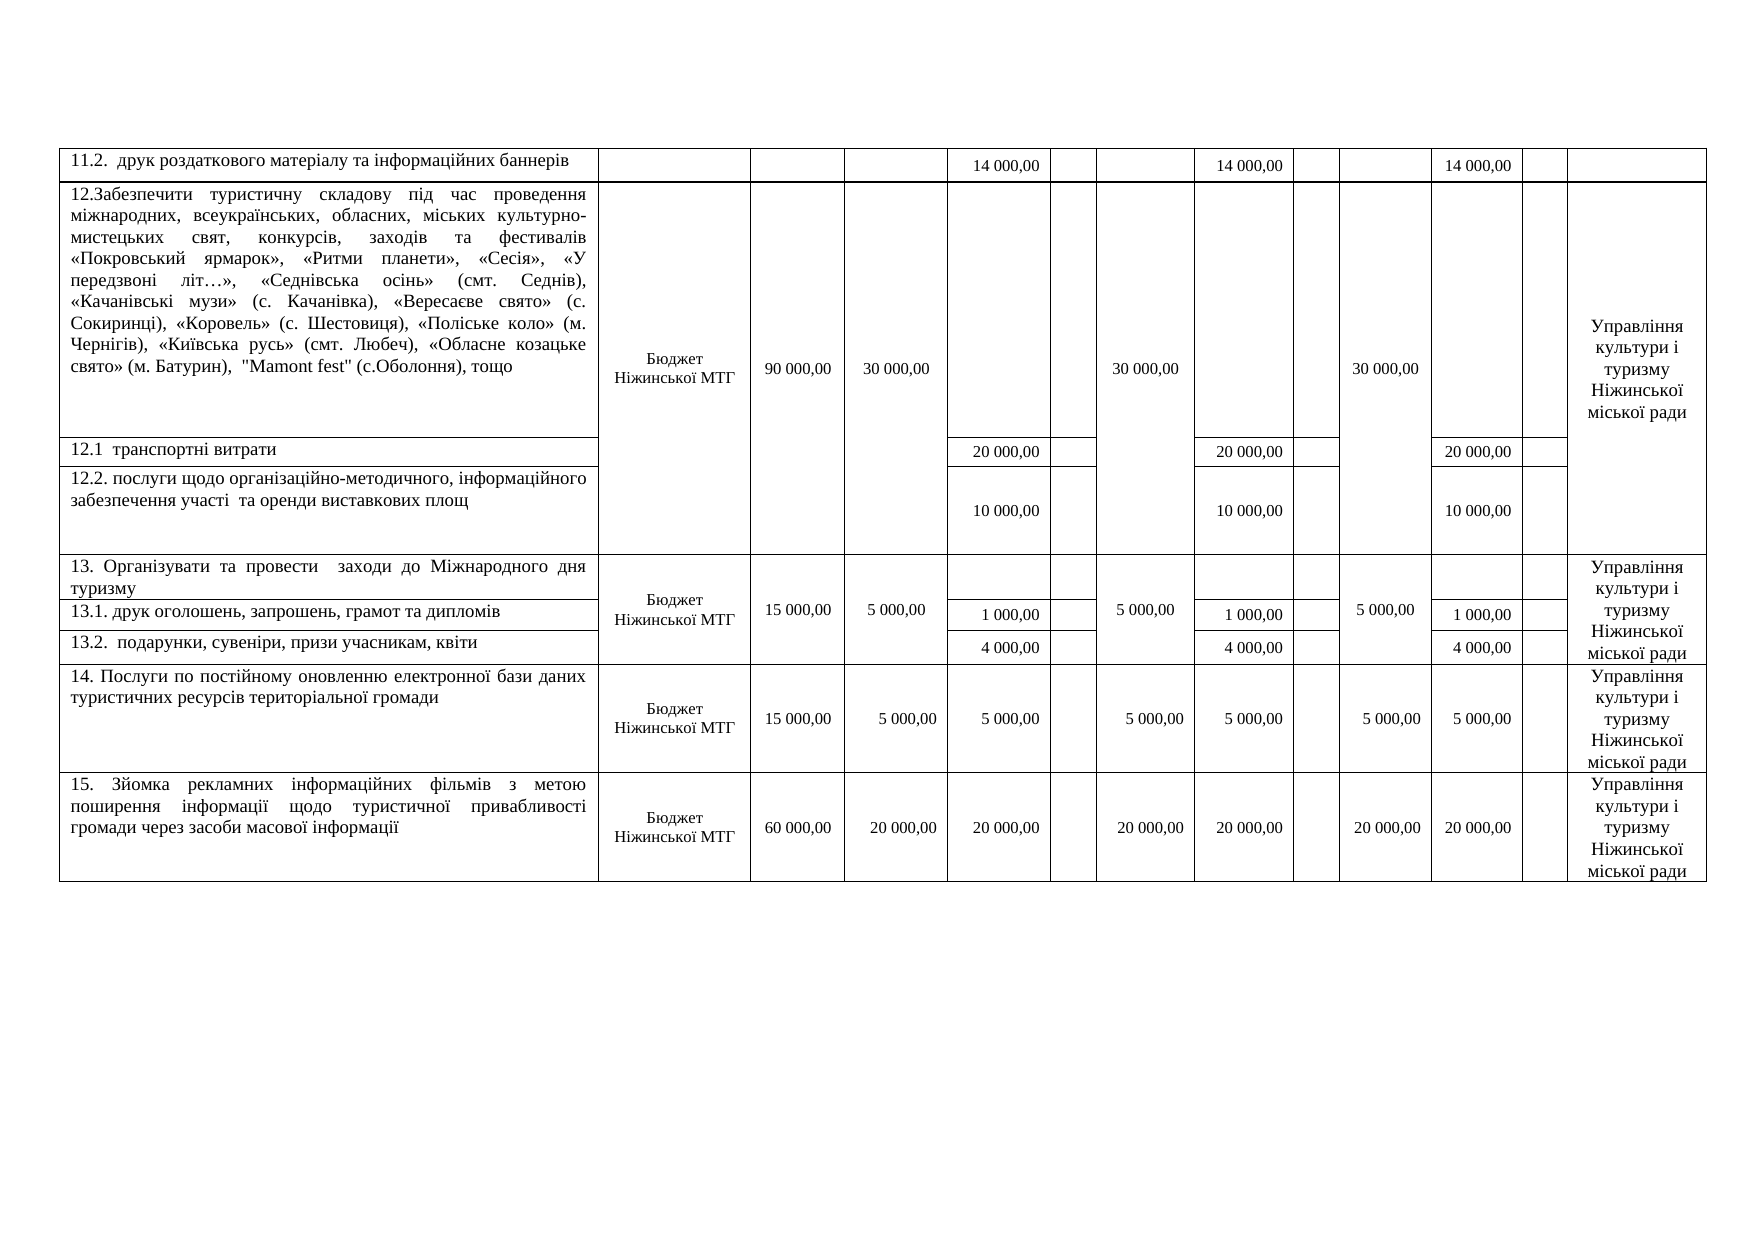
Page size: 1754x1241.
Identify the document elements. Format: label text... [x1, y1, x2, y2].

table_cell 5 000,00 [1432, 665, 1522, 772]
table_cell [1294, 631, 1339, 663]
table_cell [1294, 183, 1339, 437]
table_cell [948, 555, 1050, 598]
table_cell [1051, 631, 1096, 663]
table_cell [1294, 773, 1339, 881]
table_cell 20 000,00 [1195, 438, 1293, 466]
table_cell 60 000,00 [751, 773, 844, 881]
table_cell 13.2. подарунки, сувеніри, призи учасникам, квіти [60, 631, 598, 663]
table_cell 20 000,00 [1432, 773, 1522, 881]
table_cell [1294, 149, 1339, 181]
table_cell 30 000,00 [1340, 183, 1431, 554]
table_cell [1523, 183, 1567, 437]
table_cell 10 000,00 [1195, 467, 1293, 554]
table_cell 4 000,00 [1432, 631, 1522, 663]
table_cell Бюджет Ніжинської МТГ [599, 183, 750, 554]
table_cell [1294, 467, 1339, 554]
table_cell 4 000,00 [1195, 631, 1293, 663]
table_cell [1523, 438, 1567, 466]
table_cell 15 000,00 [751, 665, 844, 772]
table_cell [1051, 467, 1096, 554]
table_cell 5 000,00 [845, 665, 947, 772]
table_cell [1294, 555, 1339, 598]
table_cell 13.1. друк оголошень, запрошень, грамот та дипломів [60, 600, 598, 630]
table_cell [1523, 600, 1567, 630]
table_cell 15 000,00 [751, 555, 844, 663]
table_cell 30 000,00 [1097, 183, 1194, 554]
table_cell 13. Організувати та провести заходи до Міжнародного дня туризму [60, 555, 598, 598]
table_cell [1294, 600, 1339, 630]
table_cell [1432, 183, 1522, 437]
table_cell [1432, 555, 1522, 598]
table_cell [1051, 149, 1096, 181]
table_cell 10 000,00 [1432, 467, 1522, 554]
table_cell 20 000,00 [1195, 773, 1293, 881]
table_cell [1523, 149, 1567, 181]
table_cell 1 000,00 [1195, 600, 1293, 630]
table_cell Управління культури і туризму Ніжинської міської ради [1568, 555, 1706, 663]
table_cell [1195, 183, 1293, 437]
table_cell 30 000,00 [845, 183, 947, 554]
table_cell [1195, 555, 1293, 598]
table_cell [1051, 600, 1096, 630]
table_cell [1051, 665, 1096, 772]
table_cell [1523, 631, 1567, 663]
table_cell 20 000,00 [845, 773, 947, 881]
table_cell Бюджет Ніжинської МТГ [599, 773, 750, 881]
table_cell 20 000,00 [1097, 773, 1194, 881]
table_cell 1 000,00 [948, 600, 1050, 630]
table_cell 14. Послуги по постійному оновленню електронної бази даних туристичних ресурсів територіальної громади [60, 665, 598, 772]
table_cell 5 000,00 [948, 665, 1050, 772]
table_cell 12.2. послуги щодо організаційно-методичного, інформаційного забезпечення участі та оренди виставкових площ [60, 467, 598, 554]
table_cell 12.1 транспортні витрати [60, 438, 598, 466]
table_cell [1523, 467, 1567, 554]
table_cell 5 000,00 [1340, 665, 1431, 772]
table_cell [1523, 555, 1567, 598]
table_cell 5 000,00 [1097, 555, 1194, 663]
table_cell 20 000,00 [1432, 438, 1522, 466]
table_cell Управління культури і туризму Ніжинської міської ради [1568, 665, 1706, 772]
table_cell [1294, 438, 1339, 466]
table_cell [1051, 555, 1096, 598]
table_cell 5 000,00 [1097, 665, 1194, 772]
table_cell 14 000,00 [1432, 149, 1522, 181]
table_cell 1 000,00 [1432, 600, 1522, 630]
table_cell 5 000,00 [845, 555, 947, 663]
table_cell 11.2. друк роздаткового матеріалу та інформаційних баннерів [60, 149, 598, 181]
table_cell Бюджет Ніжинської МТГ [599, 555, 750, 663]
table_cell [1051, 773, 1096, 881]
table_cell 12.Забезпечити туристичну складову під час проведення міжнародних, всеукраїнських, обласних, міських культурно-мистецьких свят, конкурсів, заходів та фестивалів «Покровський ярмарок», «Ритми планети», «Сесія», «У передзвоні літ…», «Седнівська осінь» (смт. Седнів), «Качанівські музи» (с. Качанівка), «Вересаєве свято» (с. Сокиринці), «Коровель» (с. Шестовиця), «Поліське коло» (м. Чернігів), «Київська русь» (смт. Любеч), «Обласне козацьке свято» (м. Батурин), "Mamont fest" (с.Оболоння), тощо [60, 183, 598, 437]
table_cell [1523, 665, 1567, 772]
table_cell 20 000,00 [1340, 773, 1431, 881]
table_cell 14 000,00 [948, 149, 1050, 181]
table_cell 5 000,00 [1340, 555, 1431, 663]
table_cell 4 000,00 [948, 631, 1050, 663]
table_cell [1568, 183, 1706, 554]
table_cell 14 000,00 [1195, 149, 1293, 181]
table_cell 20 000,00 [948, 773, 1050, 881]
table_cell 5 000,00 [1195, 665, 1293, 772]
table_cell 10 000,00 [948, 467, 1050, 554]
table_cell [948, 183, 1050, 437]
table_cell Управління культури і туризму Ніжинської міської ради [1568, 773, 1706, 881]
table_cell 90 000,00 [751, 183, 844, 554]
table_cell [1294, 665, 1339, 772]
table_cell 15. Зйомка рекламних інформаційних фільмів з метою поширення інформації щодо туристичної привабливості громади через засоби масової інформації [60, 773, 598, 881]
table_cell [1523, 773, 1567, 881]
table_cell [1051, 183, 1096, 437]
table_cell [1051, 438, 1096, 466]
table_cell 20 000,00 [948, 438, 1050, 466]
table_cell Бюджет Ніжинської МТГ [599, 665, 750, 772]
